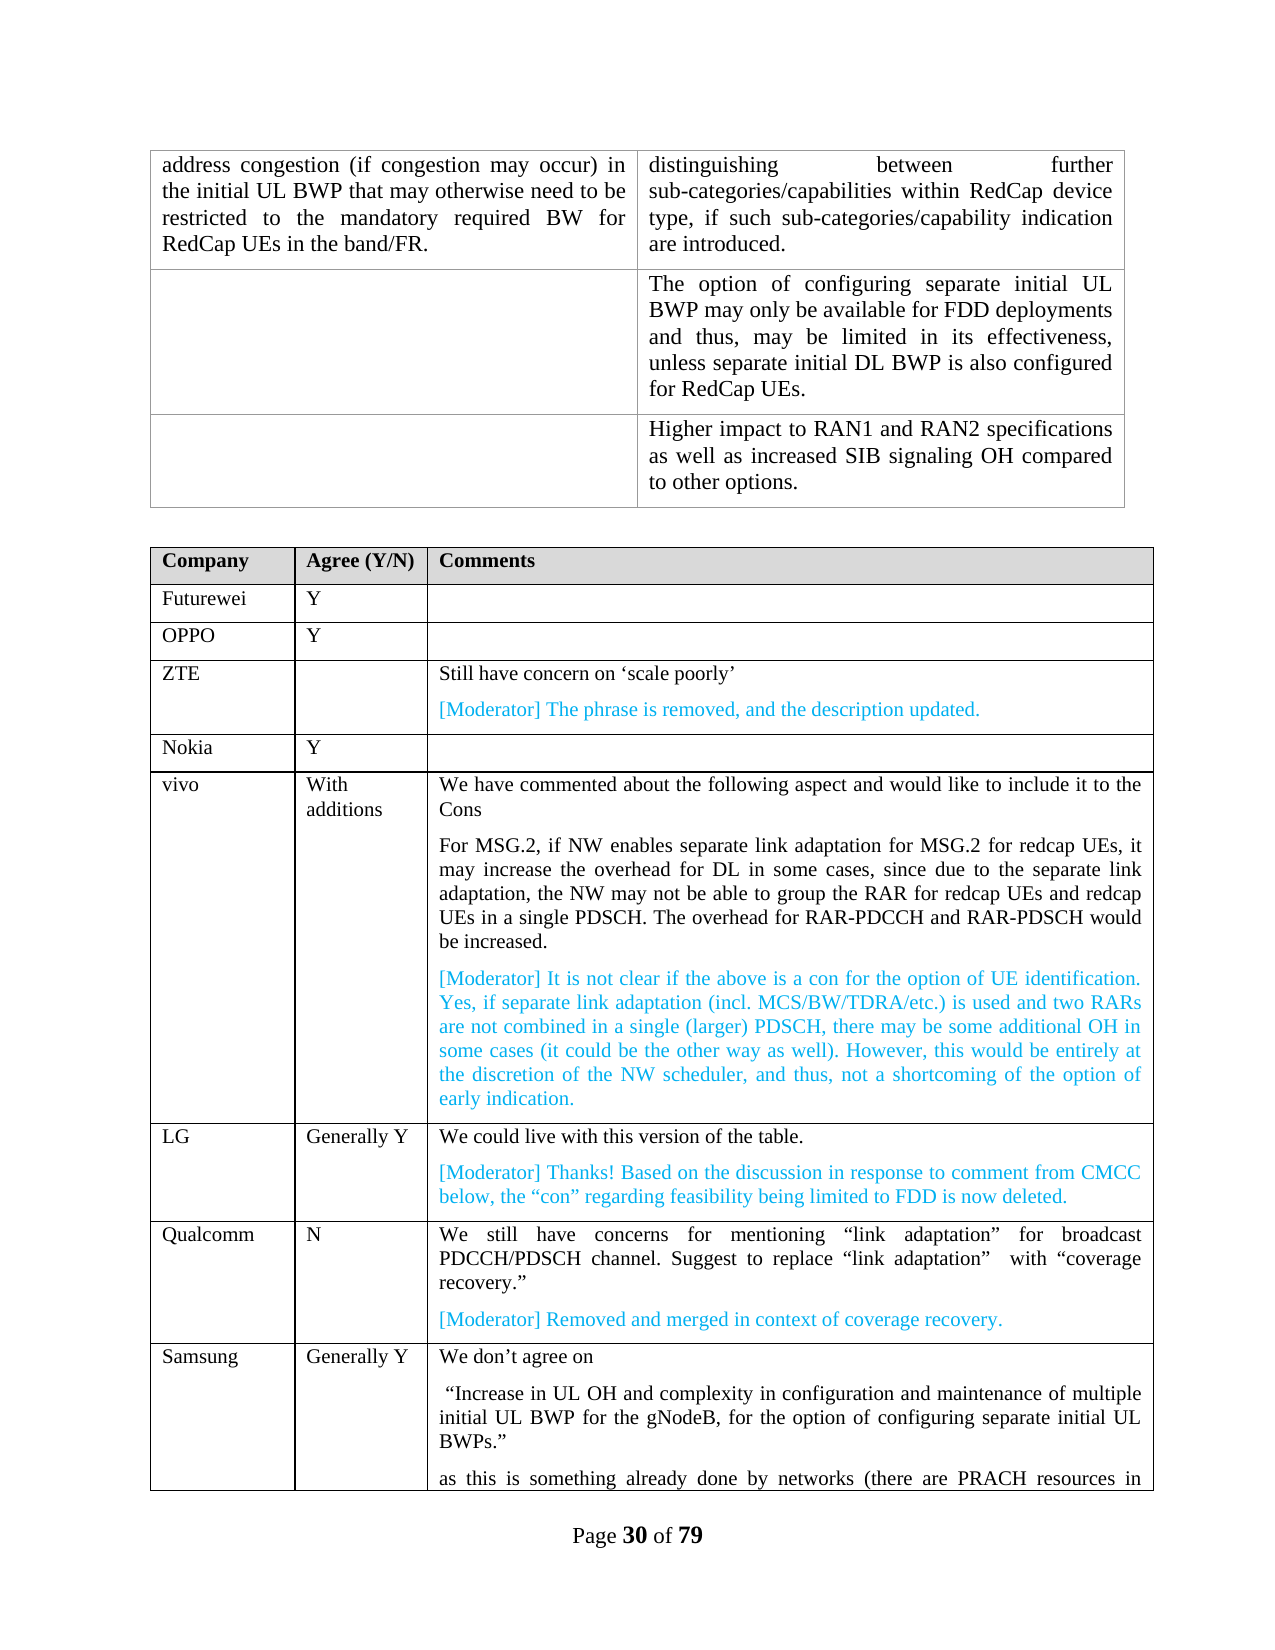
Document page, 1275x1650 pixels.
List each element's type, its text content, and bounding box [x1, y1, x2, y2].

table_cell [151, 151, 637, 269]
table_cell Y [296, 735, 427, 771]
table_cell [428, 585, 1153, 622]
table_cell Generally Y [296, 1124, 427, 1221]
table_cell The option of configuring separate initial UL BWP may only be available for FDD deployments and thus, may be limited in its effectiveness, unless separate initial DL BWP is also configured for RedCap UEs. [638, 270, 1124, 414]
table_cell ZTE [151, 661, 294, 734]
table_header Agree (Y/N) [296, 548, 427, 584]
table_header Comments [428, 548, 1153, 584]
table_cell [428, 623, 1153, 659]
table_cell Nokia [151, 735, 294, 771]
table_cell Generally Y [296, 1344, 427, 1489]
table_cell Y [296, 585, 427, 622]
table_cell Qualcomm [151, 1222, 294, 1343]
table_cell Samsung [151, 1344, 294, 1489]
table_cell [428, 1344, 1153, 1489]
table_cell N [296, 1222, 427, 1343]
table_cell Still have concern on ‘scale poorly’ [Moderator] The phrase is removed, and the description updated. [428, 661, 1153, 734]
table_cell [428, 735, 1153, 771]
table_cell We have commented about the following aspect and would like to include it to the Cons For MSG.2, if NW enables separate link adaptation for MSG.2 for redcap UEs, it may increase the overhead for DL in some cases, since due to the separate link adaptation, the NW may not be able to group the RAR for redcap UEs and redcap UEs in a single PDSCH. The overhead for RAR-PDCCH and RAR-PDSCH would be increased. [Moderator] It is not clear if the above is a con for the option of UE identification. Yes, if separate link adaptation (incl. MCS/BW/TDRA/etc.) is used and two RARs are not combined in a single (larger) PDSCH, there may be some additional OH in some cases (it could be the other way as well). However, this would be entirely at the discretion of the NW scheduler, and thus, not a shortcoming of the option of early indication. [428, 773, 1153, 1123]
table_cell With additions [296, 773, 427, 1123]
table_cell Higher impact to RAN1 and RAN2 specifications as well as increased SIB signaling OH compared to other options. [638, 415, 1124, 507]
table_cell We still have concerns for mentioning “link adaptation” for broadcast PDCCH/PDSCH channel. Suggest to replace “link adaptation” with “coverage recovery.” [Moderator] Removed and merged in context of coverage recovery. [428, 1222, 1153, 1343]
table_cell vivo [151, 773, 294, 1123]
table_cell [151, 270, 637, 414]
table_cell [151, 415, 637, 507]
table_cell We could live with this version of the table. [Moderator] Thanks! Based on the discussion in response to comment from CMCC below, the “con” regarding feasibility being limited to FDD is now deleted. [428, 1124, 1153, 1221]
table_cell Y [296, 623, 427, 659]
table_cell Futurewei [151, 585, 294, 622]
table_header Company [151, 548, 294, 584]
table_cell OPPO [151, 623, 294, 659]
table_cell LG [151, 1124, 294, 1221]
table_cell [296, 661, 427, 734]
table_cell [638, 151, 1124, 269]
